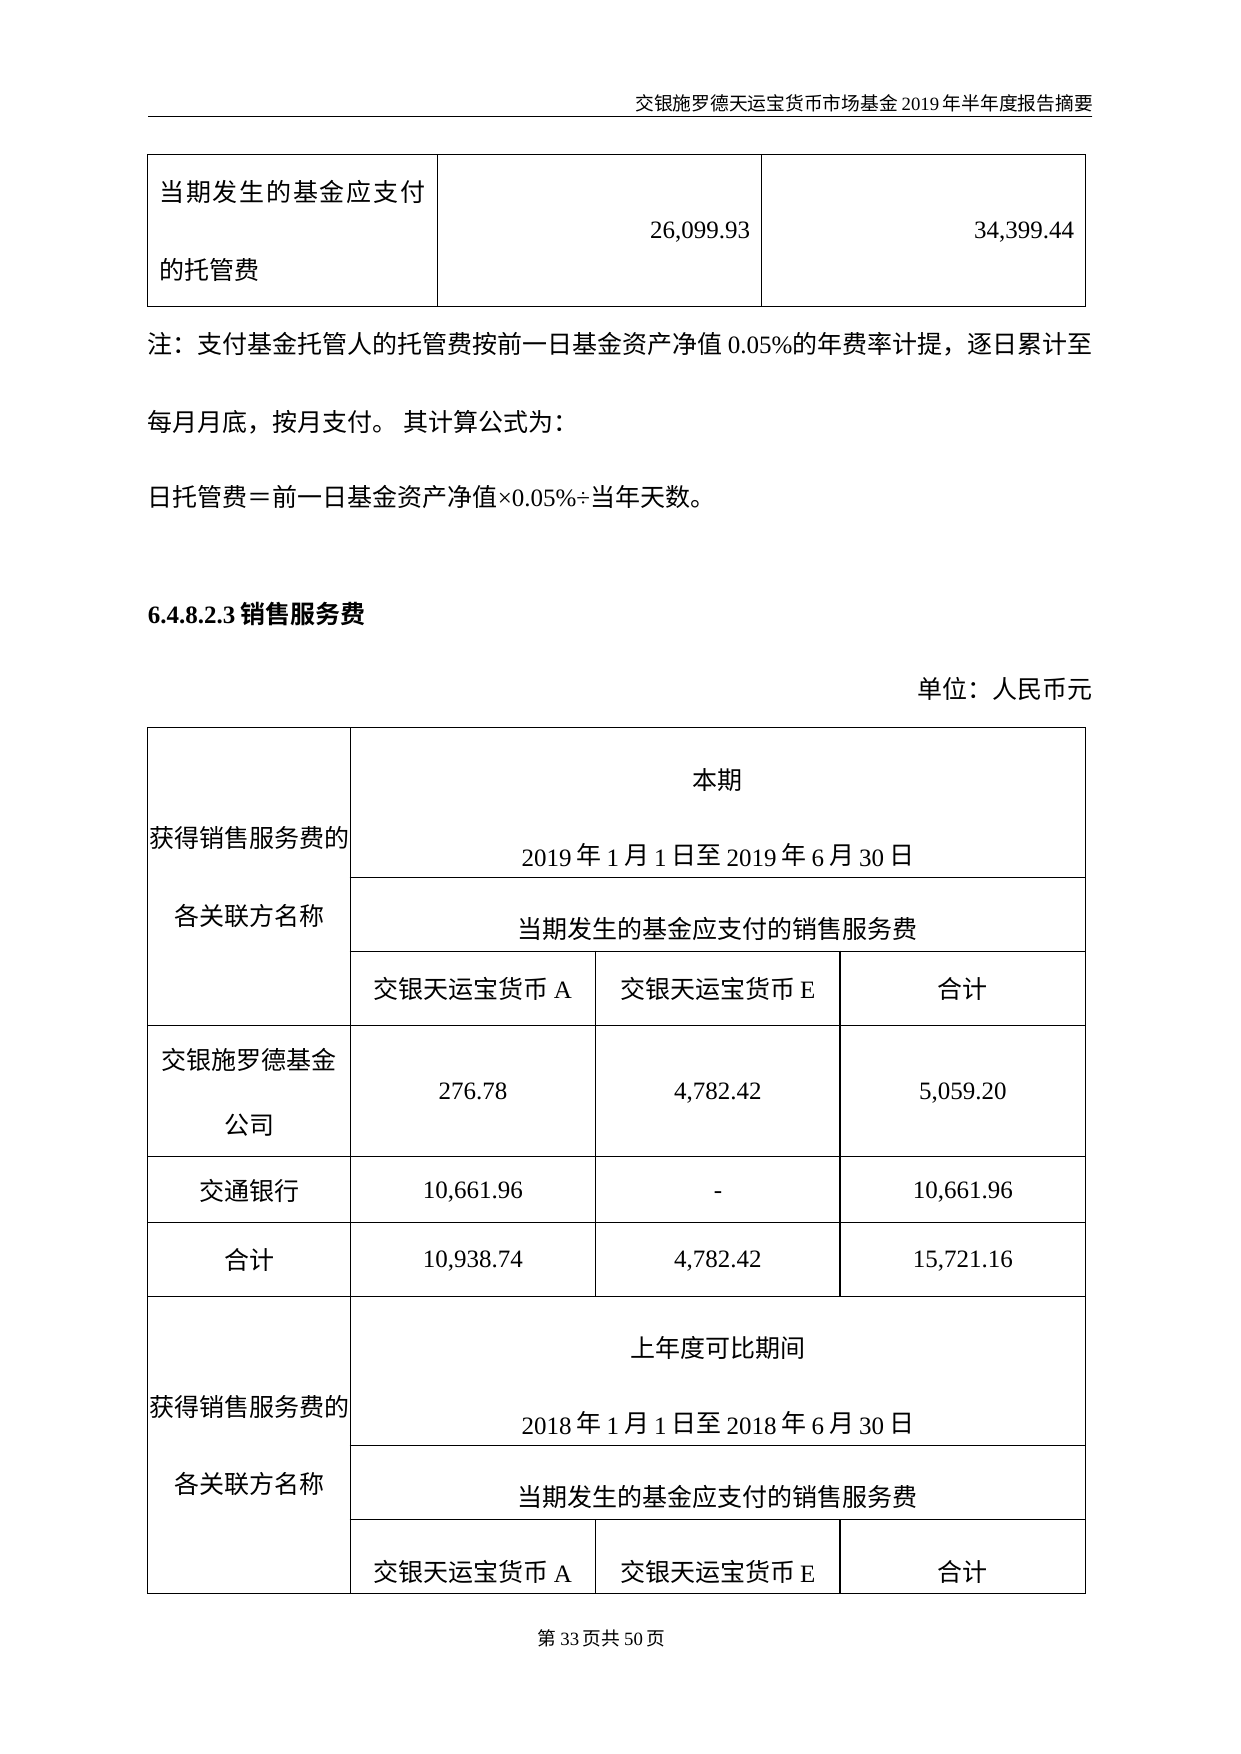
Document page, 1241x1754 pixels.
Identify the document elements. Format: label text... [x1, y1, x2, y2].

table_cell 5,059.20 [841, 1026, 1085, 1156]
table_cell 交银天运宝货币E [596, 1520, 839, 1593]
table_cell 当期发生的基金应支付的销售服务费 [351, 1446, 1085, 1519]
table_cell 交银天运宝货币A [351, 1520, 595, 1593]
text 单位：人民币元 [148, 655, 1092, 720]
table_cell 交银天运宝货币A [351, 952, 595, 1025]
table_cell 上年度可比期间 2018年1月1日至2018年6月30日 [351, 1297, 1085, 1445]
table_cell 交银施罗德基金公司 [148, 1026, 350, 1156]
text 6.4.8.2.3销售服务费 [148, 580, 1092, 645]
table_cell 当期发生的基金应支付的销售服务费 [351, 878, 1085, 951]
table_header 本期 2019年1月1日至2019年6月30日 [351, 728, 1085, 877]
table_cell 4,782.42 [596, 1223, 839, 1296]
table_cell 合计 [148, 1223, 350, 1296]
table_cell - [596, 1157, 839, 1222]
table_cell 获得销售服务费的各关联方名称 [148, 1297, 350, 1593]
table_cell 26,099.93 [438, 155, 761, 306]
table_cell 276.78 [351, 1026, 595, 1156]
table_cell 当期发生的基金应支付的托管费 [148, 155, 437, 306]
table_cell 15,721.16 [841, 1223, 1085, 1296]
text 日托管费＝前一日基金资产净值×0.05%÷当年天数。 [148, 463, 1092, 528]
table_cell 34,399.44 [762, 155, 1085, 306]
table_cell 交银天运宝货币E [596, 952, 839, 1025]
table_cell 10,938.74 [351, 1223, 595, 1296]
table_cell 合计 [841, 1520, 1085, 1593]
text 注：支付基金托管人的托管费按前一日基金资产净值0.05%的年费率计提，逐日累计至每月月底，按月支付。 其计算公式为： [148, 310, 1092, 453]
table_cell 4,782.42 [596, 1026, 839, 1156]
table_header 获得销售服务费的各关联方名称 [148, 728, 350, 1025]
table_cell 交通银行 [148, 1157, 350, 1222]
table_cell 10,661.96 [351, 1157, 595, 1222]
table_cell 10,661.96 [841, 1157, 1085, 1222]
table_cell 合计 [841, 952, 1085, 1025]
